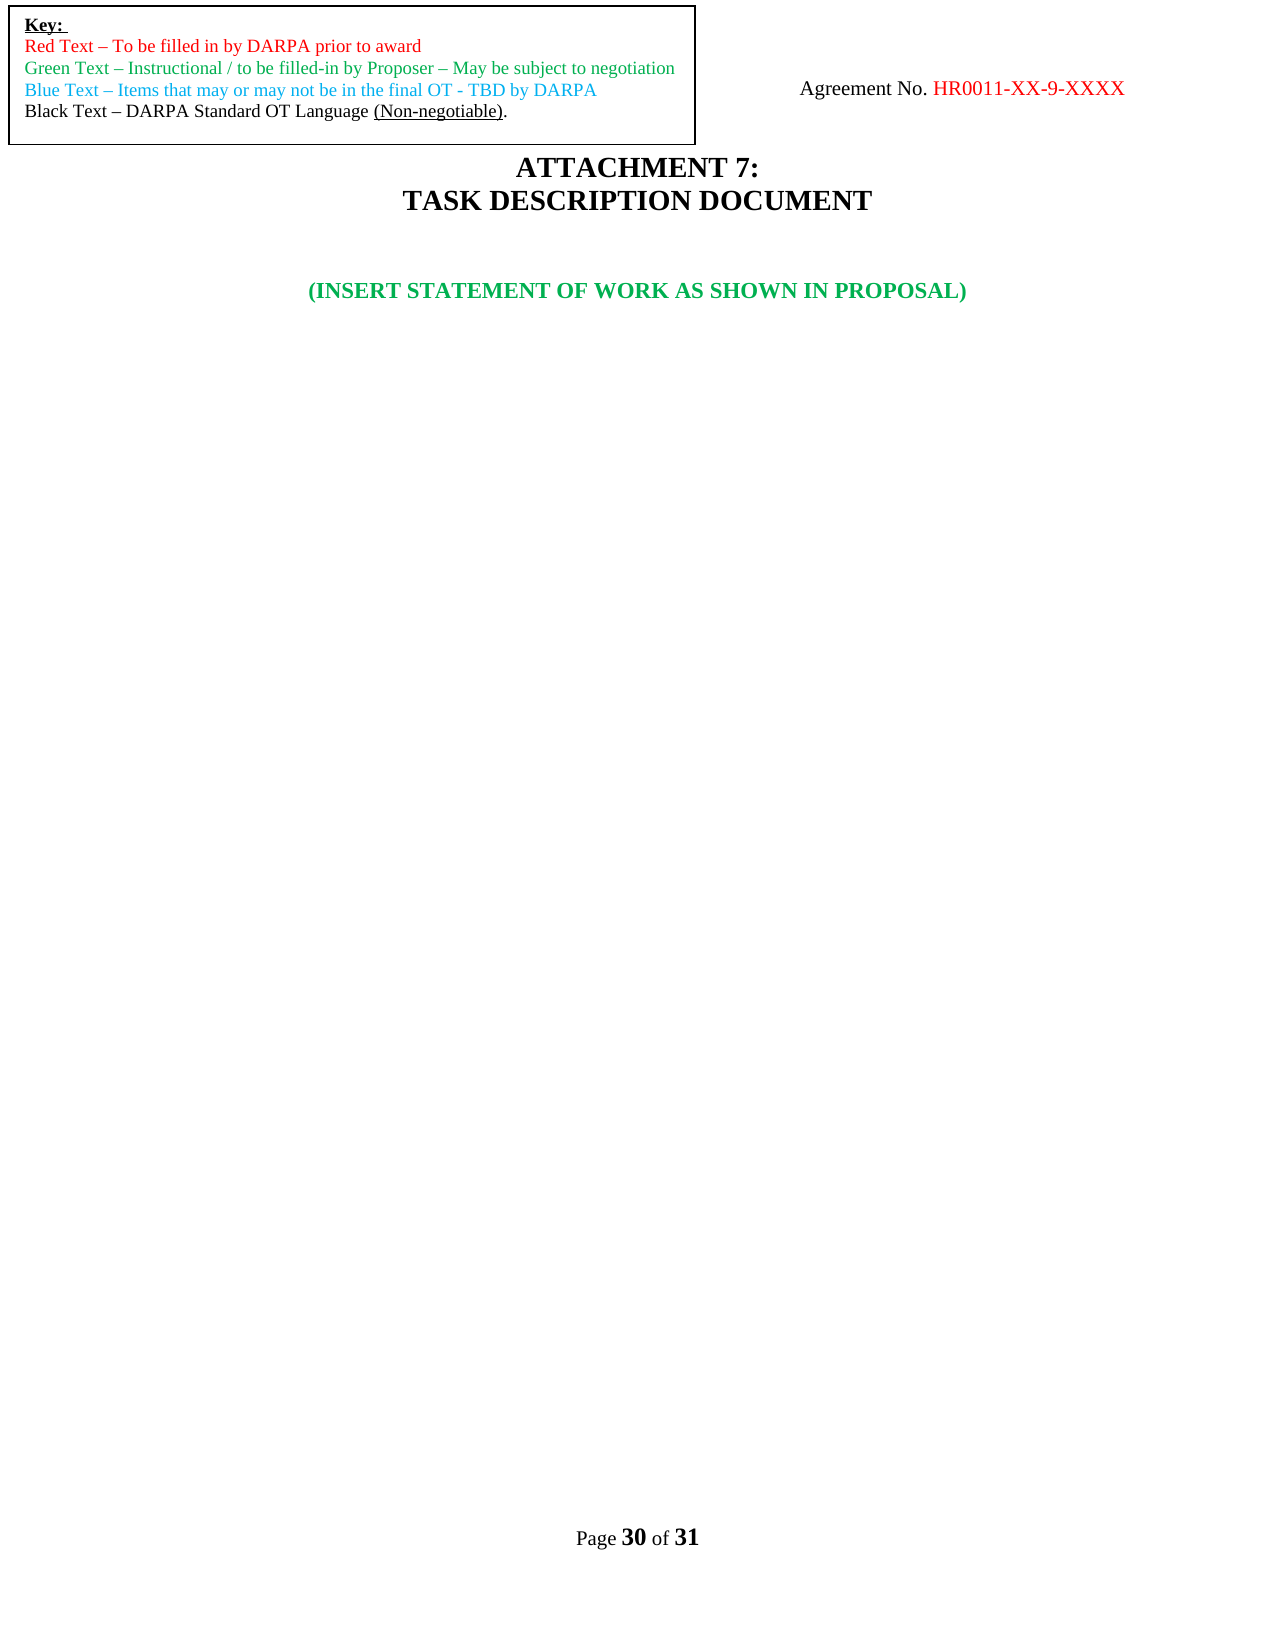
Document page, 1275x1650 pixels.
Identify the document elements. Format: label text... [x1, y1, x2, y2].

text (AOR APPOINTMENT MEMO TO BE INSERTED PRIOR TO AWARD)ATTACHMENT 7: [150, 150, 1125, 183]
text TASK DESCRIPTION DOCUMENT [150, 183, 1125, 217]
text (INSERT STATEMENT OF WORK AS SHOWN IN PROPOSAL) [150, 277, 1125, 303]
